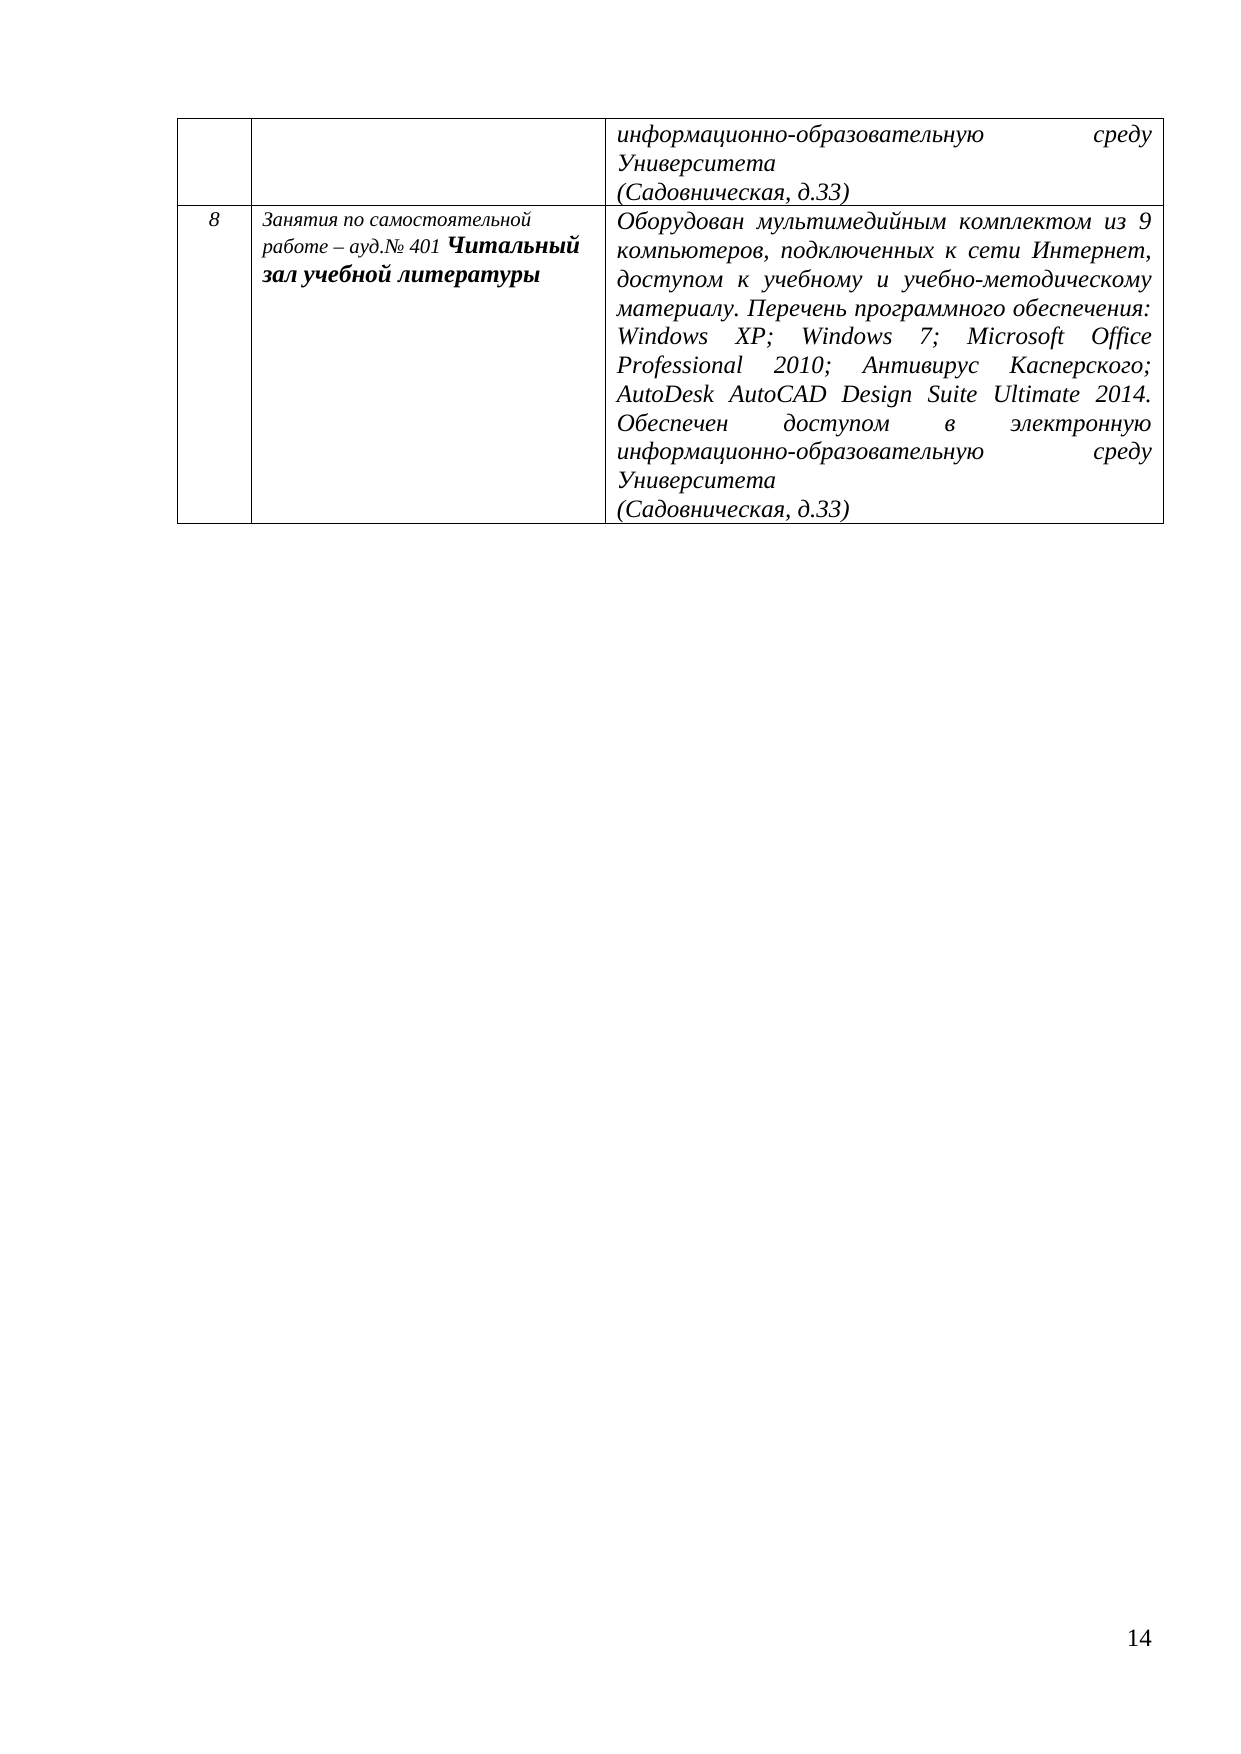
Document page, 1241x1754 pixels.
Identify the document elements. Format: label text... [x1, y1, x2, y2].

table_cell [252, 119, 605, 205]
table_cell Оборудован мультимедийным комплектом из 9 компьютеров, подключенных к сети Интернет, доступом к учебному и учебно-методическому материалу. Перечень программного обеспечения: Windows XP; Windows 7; Microsoft Office Professional 2010; Антивирус Касперского; AutoDesk AutoCAD Design Suite Ultimate 2014. Обеспечен доступом в электронную информационно-образовательную среду Университета (Садовническая, д.33) [606, 206, 1163, 523]
table_cell 7 [178, 119, 251, 205]
table_cell Занятия по самостоятельной работе – ауд.№ 401 Читальный зал учебной литературы [252, 206, 605, 523]
table_cell 8 [178, 206, 251, 523]
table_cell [606, 119, 1163, 205]
